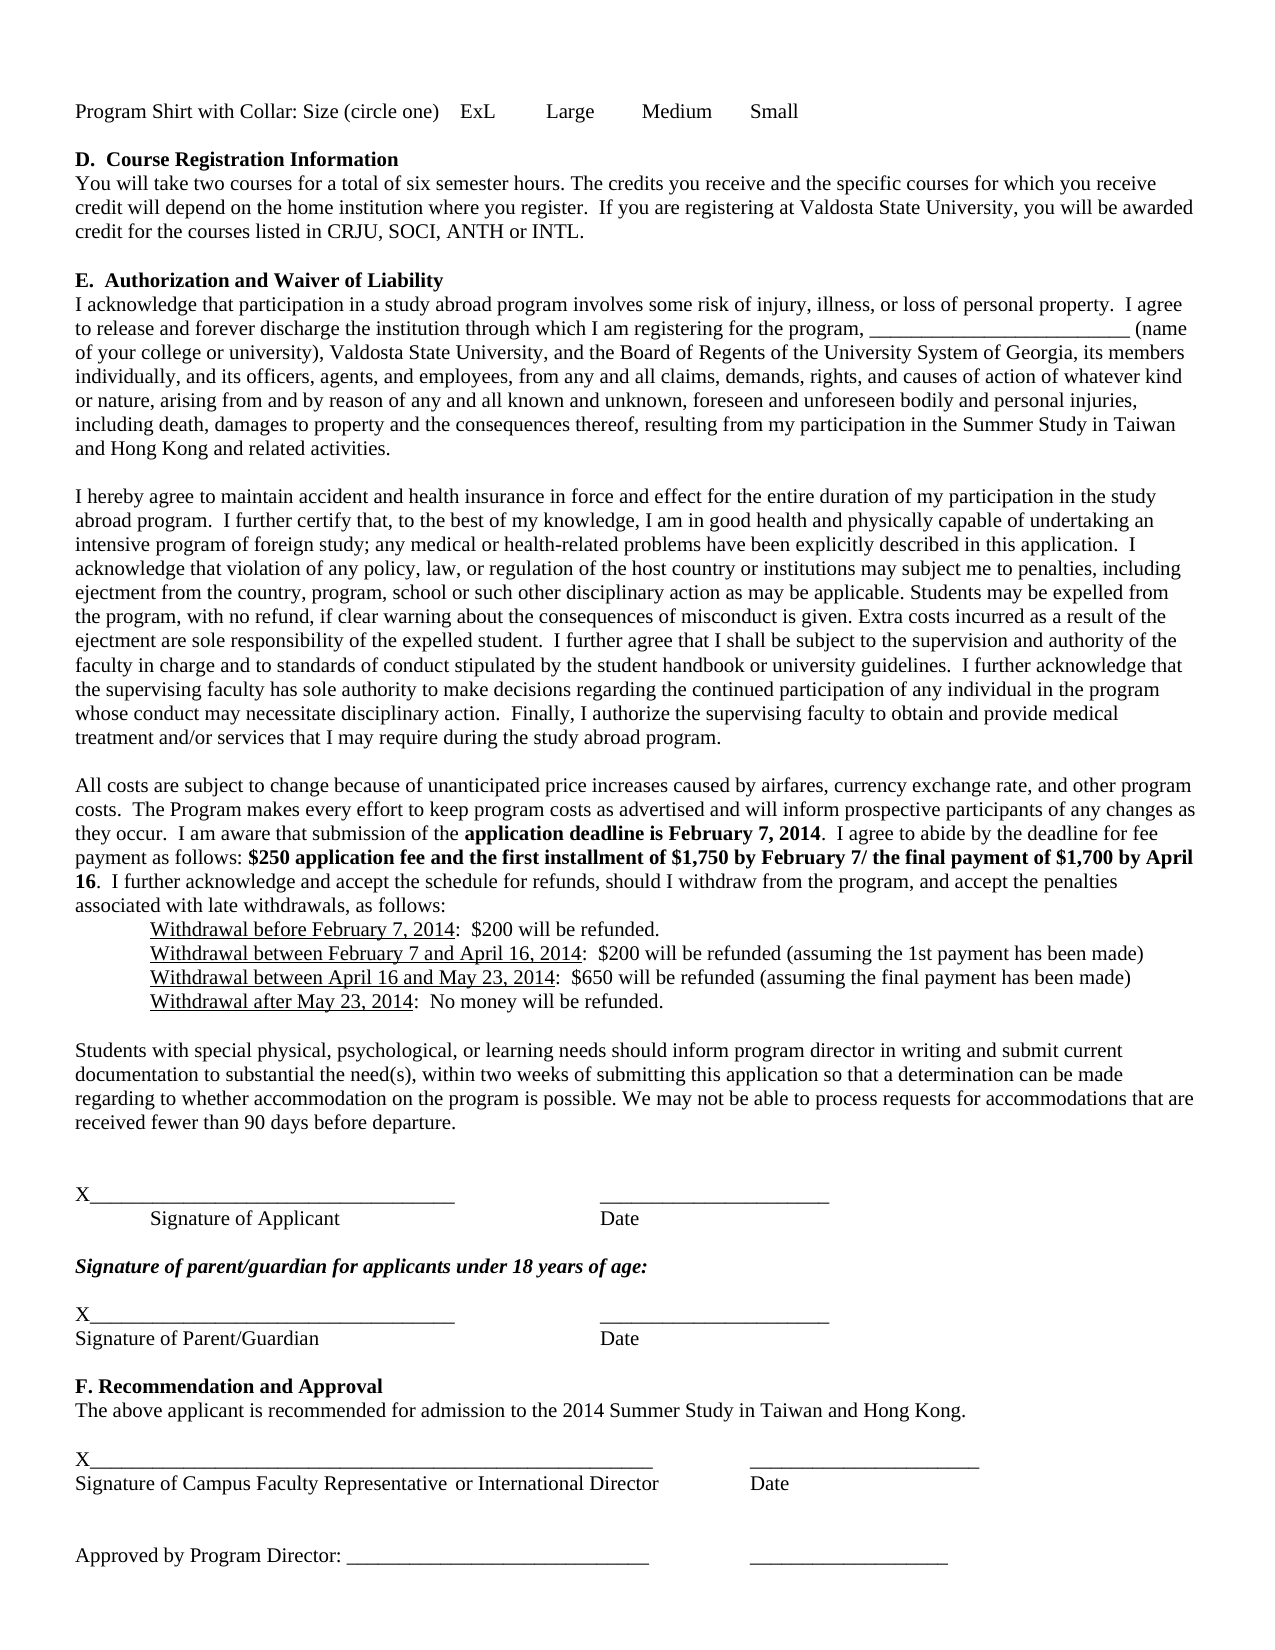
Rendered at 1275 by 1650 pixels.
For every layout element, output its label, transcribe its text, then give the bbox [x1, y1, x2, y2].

text Withdrawal between April 16 and May 23, 2014: $650 will be refunded (assuming the final payment has been made) [112, 965, 1200, 989]
text Signature of Parent/Guardian Date [75, 1326, 1200, 1350]
text Signature of parent/guardian for applicants under 18 years of age: [75, 1254, 1200, 1278]
text F. Recommendation and Approval [75, 1374, 1200, 1398]
text D. Course Registration Information [75, 147, 1200, 171]
text I acknowledge that participation in a study abroad program involves some risk of injury, illness, or loss of personal property. I agree to release and forever discharge the institution through which I am registering for the program, _________________________ (name of your college or university), Valdosta State University, and the Board of Regents of the University System of Georgia, its members individually, and its officers, agents, and employees, from any and all claims, demands, rights, and causes of action of whatever kind or nature, arising from and by reason of any and all known and unknown, foreseen and unforeseen bodily and personal injuries, including death, damages to property and the consequences thereof, resulting from my participation in the Summer Study in Taiwan and Hong Kong and related activities. [75, 292, 1200, 460]
text You will take two courses for a total of six semester hours. The credits you receive and the specific courses for which you receive credit will depend on the home institution where you register. If you are registering at Valdosta State University, you will be awarded credit for the courses listed in CRJU, SOCI, ANTH or INTL. [75, 171, 1200, 243]
text The above applicant is recommended for admission to the 2014 Summer Study in Taiwan and Hong Kong. [75, 1398, 1200, 1422]
text X______________________________________________________ ______________________ [75, 1447, 1200, 1471]
text Withdrawal after May 23, 2014: No money will be refunded. [112, 989, 1200, 1013]
text X___________________________________ ______________________ [75, 1302, 1200, 1326]
text Signature of Campus Faculty Representative or International Director Date [75, 1471, 1200, 1495]
text All costs are subject to change because of unanticipated price increases caused by airfares, currency exchange rate, and other program costs. The Program makes every effort to keep program costs as advertised and will inform prospective participants of any changes as they occur. I am aware that submission of the application deadline is February 7, 2014. I agree to abide by the deadline for fee payment as follows: $250 application fee and the first installment of $1,750 by February 7/ the final payment of $1,700 by April 16. I further acknowledge and accept the schedule for refunds, should I withdraw from the program, and accept the penalties associated with late withdrawals, as follows: [75, 773, 1200, 917]
text Withdrawal before February 7, 2014: $200 will be refunded. [112, 917, 1200, 941]
text E. Authorization and Waiver of Liability [75, 267, 1200, 292]
text Students with special physical, psychological, or learning needs should inform program director in writing and submit current documentation to substantial the need(s), within two weeks of submitting this application so that a determination can be made regarding to whether accommodation on the program is possible. We may not be able to process requests for accommodations that are received fewer than 90 days before departure. [75, 1037, 1200, 1134]
text Approved by Program Director: _____________________________ ___________________ [75, 1543, 1200, 1567]
text Withdrawal between February 7 and April 16, 2014: $200 will be refunded (assuming the 1st payment has been made) [112, 941, 1200, 965]
text X___________________________________ ______________________ [75, 1182, 1200, 1206]
text I hereby agree to maintain accident and health insurance in force and effect for the entire duration of my participation in the study abroad program. I further certify that, to the best of my knowledge, I am in good health and physically capable of undertaking an intensive program of foreign study; any medical or health-related problems have been explicitly described in this application. I acknowledge that violation of any policy, law, or regulation of the host country or institutions may subject me to penalties, including ejectment from the country, program, school or such other disciplinary action as may be applicable. Students may be expelled from the program, with no refund, if clear warning about the consequences of misconduct is given. Extra costs incurred as a result of the ejectment are sole responsibility of the expelled student. I further agree that I shall be subject to the supervision and authority of the faculty in charge and to standards of conduct stipulated by the student handbook or university guidelines. I further acknowledge that the supervising faculty has sole authority to make decisions regarding the continued participation of any individual in the program whose conduct may necessitate disciplinary action. Finally, I authorize the supervising faculty to obtain and provide medical treatment and/or services that I may require during the study abroad program. [75, 484, 1200, 749]
text Signature of Applicant Date [75, 1206, 1200, 1230]
text Program Shirt with Collar: Size (circle one) ExL Large Medium Small [75, 99, 1200, 123]
